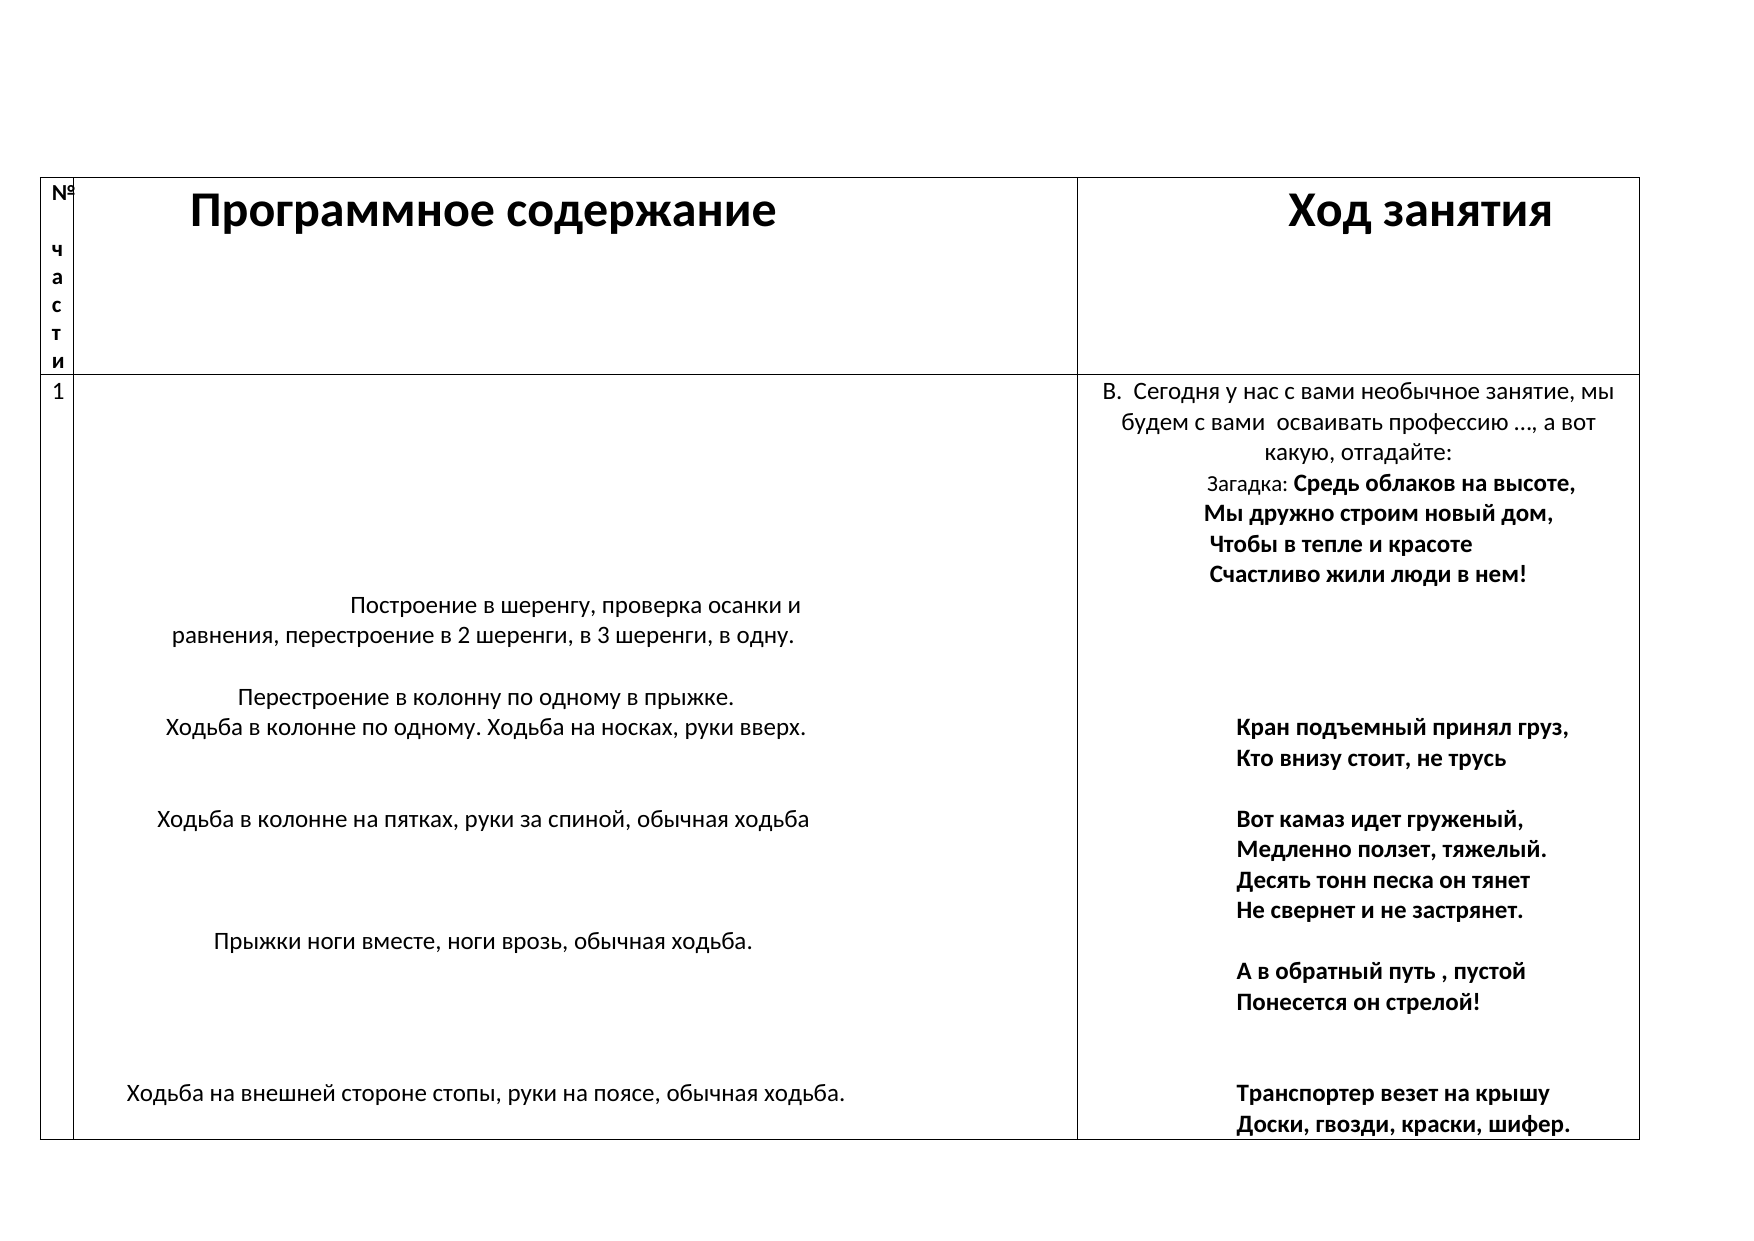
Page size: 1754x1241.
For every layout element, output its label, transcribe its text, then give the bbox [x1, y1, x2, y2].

table_header Программное содержание [74, 178, 1077, 374]
table_cell 1 [41, 375, 73, 1138]
table_header № части [41, 178, 73, 374]
table_header Ход занятия [1078, 178, 1639, 374]
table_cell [1078, 375, 1639, 1138]
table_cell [74, 375, 1077, 1138]
